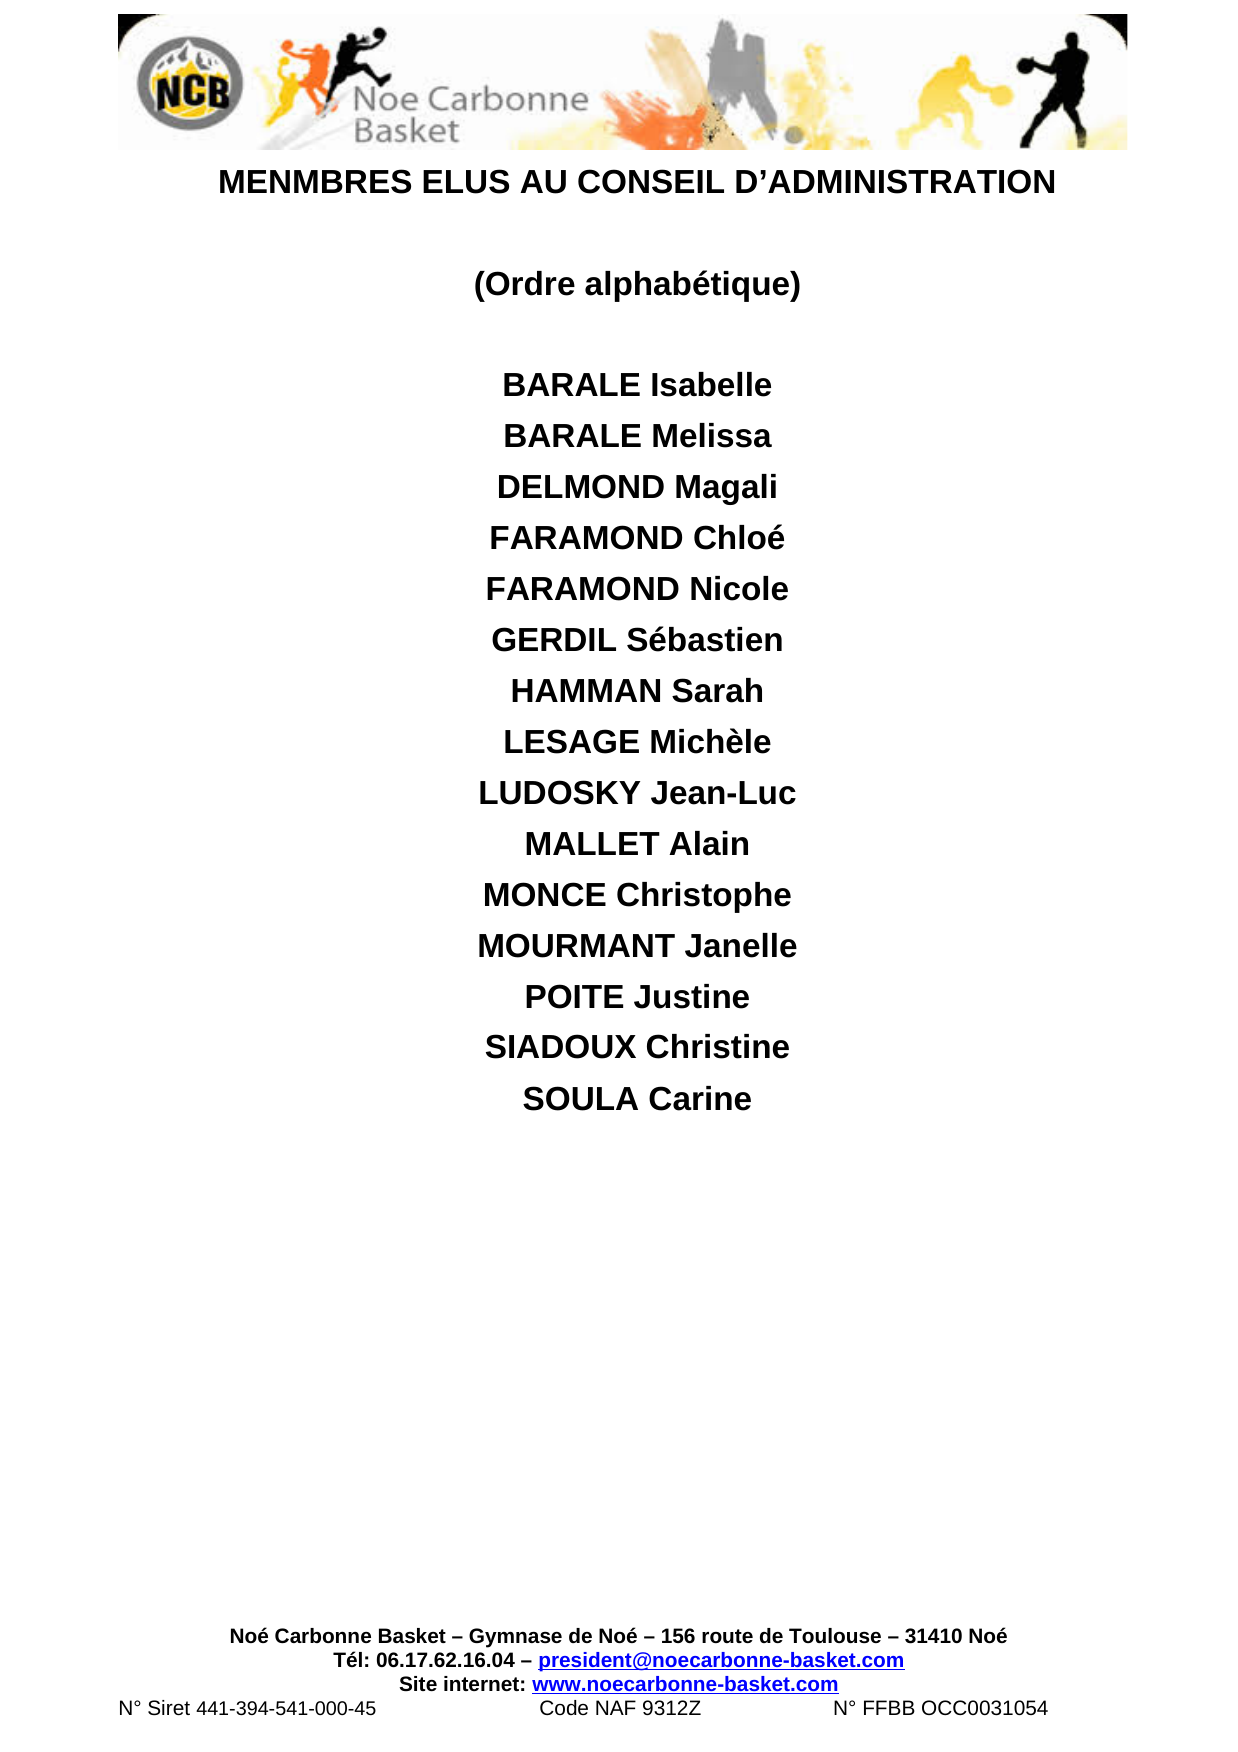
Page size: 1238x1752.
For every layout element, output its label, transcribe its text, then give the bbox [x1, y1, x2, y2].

text LUDOSKY Jean-Luc [155, 773, 1119, 811]
picture [118, 14, 1128, 150]
text POITE Justine [155, 977, 1119, 1015]
text MENMBRES ELUS AU CONSEIL D’ADMINISTRATION [155, 162, 1119, 200]
text DELMOND Magali [155, 467, 1119, 506]
text FARAMOND Chloé [155, 518, 1119, 557]
text BARALE Isabelle [155, 365, 1119, 404]
text MONCE Christophe [155, 875, 1119, 913]
text HAMMAN Sarah [155, 671, 1119, 709]
text (Ordre alphabétique) [155, 263, 1119, 302]
text FARAMOND Nicole [155, 569, 1119, 608]
text MOURMANT Janelle [155, 926, 1119, 964]
text GERDIL Sébastien [155, 620, 1119, 658]
text MALLET Alain [155, 824, 1119, 862]
text BARALE Melissa [155, 416, 1119, 455]
text SIADOUX Christine [155, 1028, 1119, 1066]
text SOULA Carine [155, 1078, 1119, 1117]
text LESAGE Michèle [155, 722, 1119, 760]
